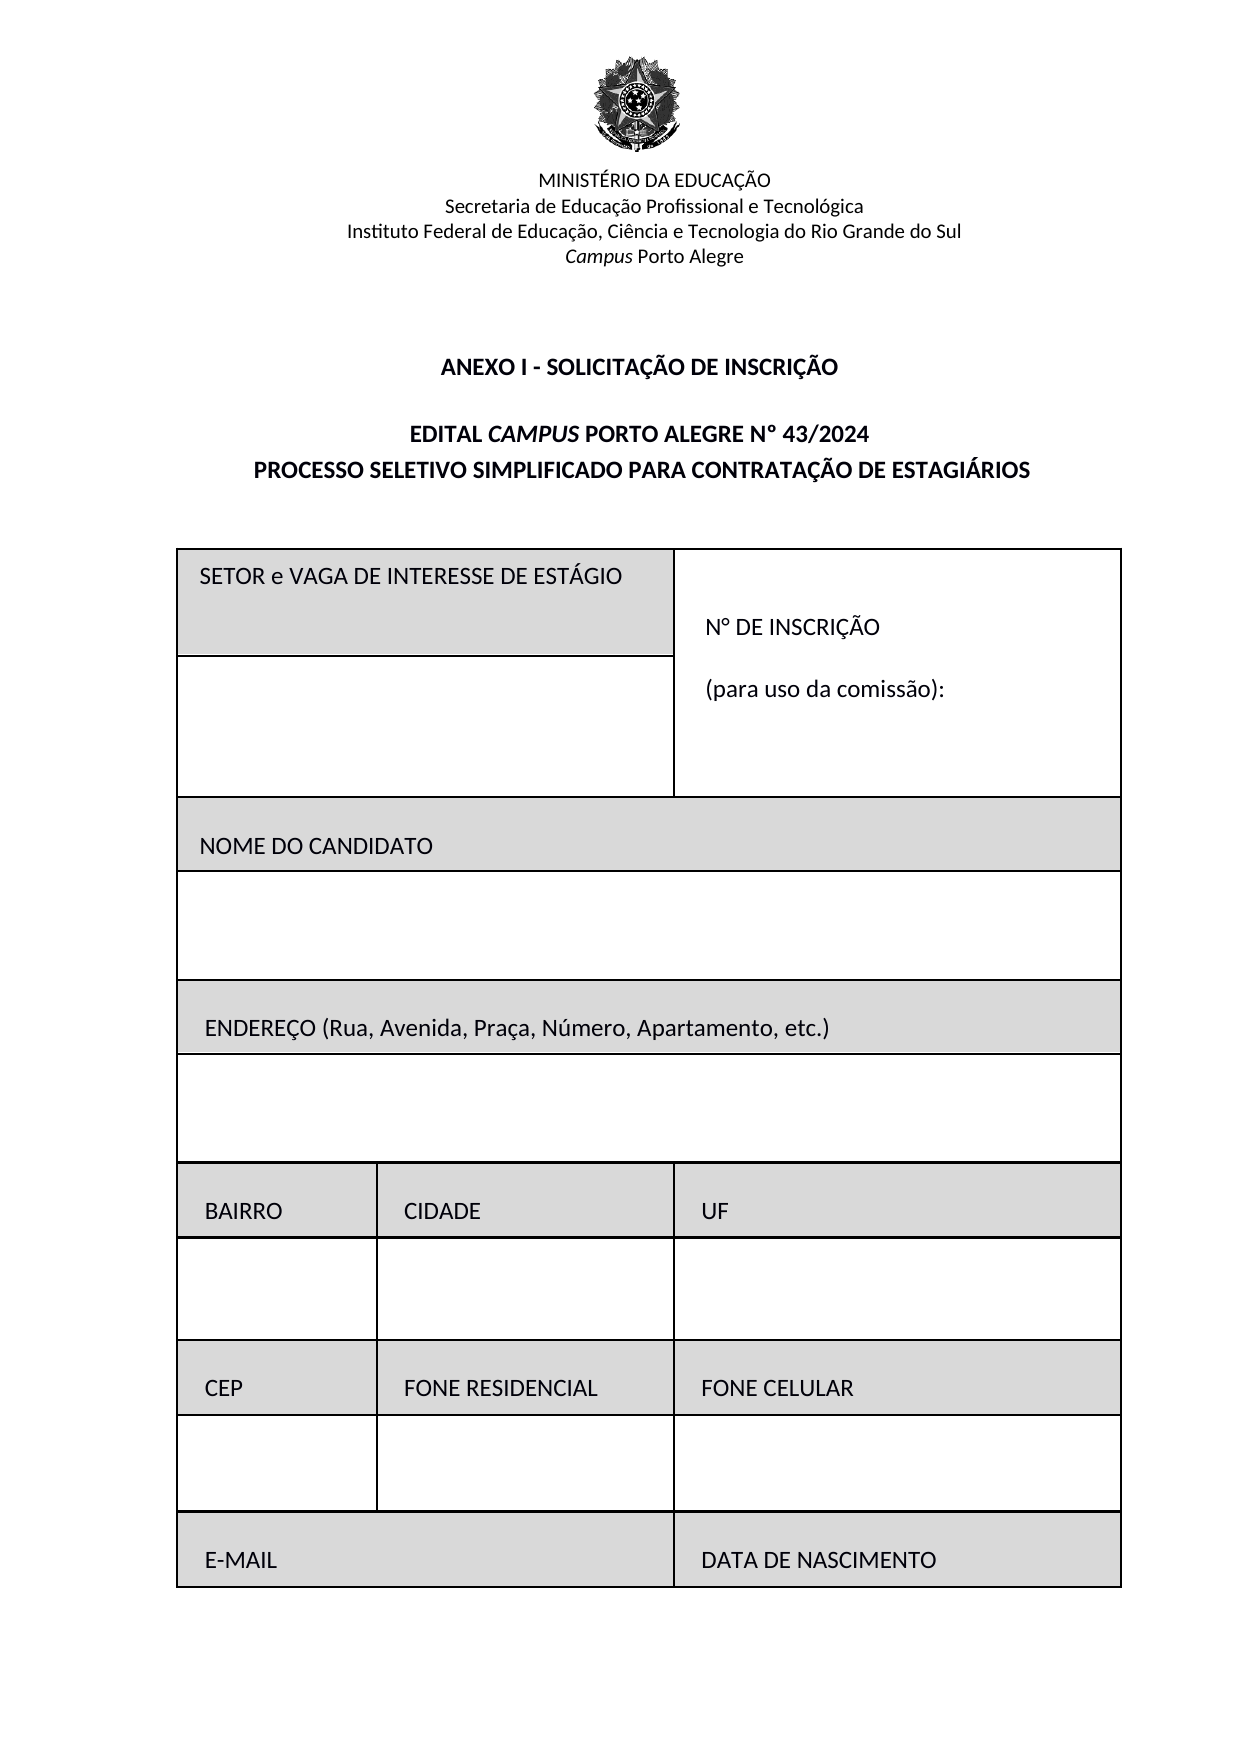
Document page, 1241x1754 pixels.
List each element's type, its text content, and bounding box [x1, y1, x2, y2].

table_cell ENDEREÇO (Rua, Avenida, Praça, Número, Apartamento, etc.) [178, 981, 1120, 1052]
subtitle PROCESSO SELETIVO SIMPLIFICADO PARA CONTRATAÇÃO DE ESTAGIÁRIOS [152, 454, 1127, 485]
table_header SETOR e VAGA DE INTERESSE DE ESTÁGIO [178, 550, 673, 654]
table_cell [378, 1239, 673, 1339]
table_cell DATA DE NASCIMENTO [675, 1513, 1120, 1586]
text ANEXO I - SOLICITAÇÃO DE INSCRIÇÃO [152, 351, 1127, 382]
table_header N° DE INSCRIÇÃO (para uso da comissão): [675, 550, 1120, 796]
subtitle EDITAL CAMPUS PORTO ALEGRE Nº 43/2024 [152, 418, 1127, 449]
table_cell [178, 1055, 1120, 1161]
table_cell NOME DO CANDIDATO [178, 798, 1120, 870]
picture [593, 56, 680, 152]
table_cell CEP [178, 1341, 376, 1414]
table_cell BAIRRO [178, 1164, 376, 1236]
table_cell [178, 872, 1120, 979]
table_cell [378, 1416, 673, 1510]
table_cell [178, 657, 673, 796]
table_cell E-MAIL [178, 1513, 673, 1586]
table_cell FONE CELULAR [675, 1341, 1120, 1414]
table_cell [178, 1416, 376, 1510]
table_cell [178, 1239, 376, 1339]
table_cell [675, 1239, 1120, 1339]
table_cell CIDADE [378, 1164, 673, 1236]
table_cell UF [675, 1164, 1120, 1236]
table_cell FONE RESIDENCIAL [378, 1341, 673, 1414]
table_cell [675, 1416, 1120, 1510]
